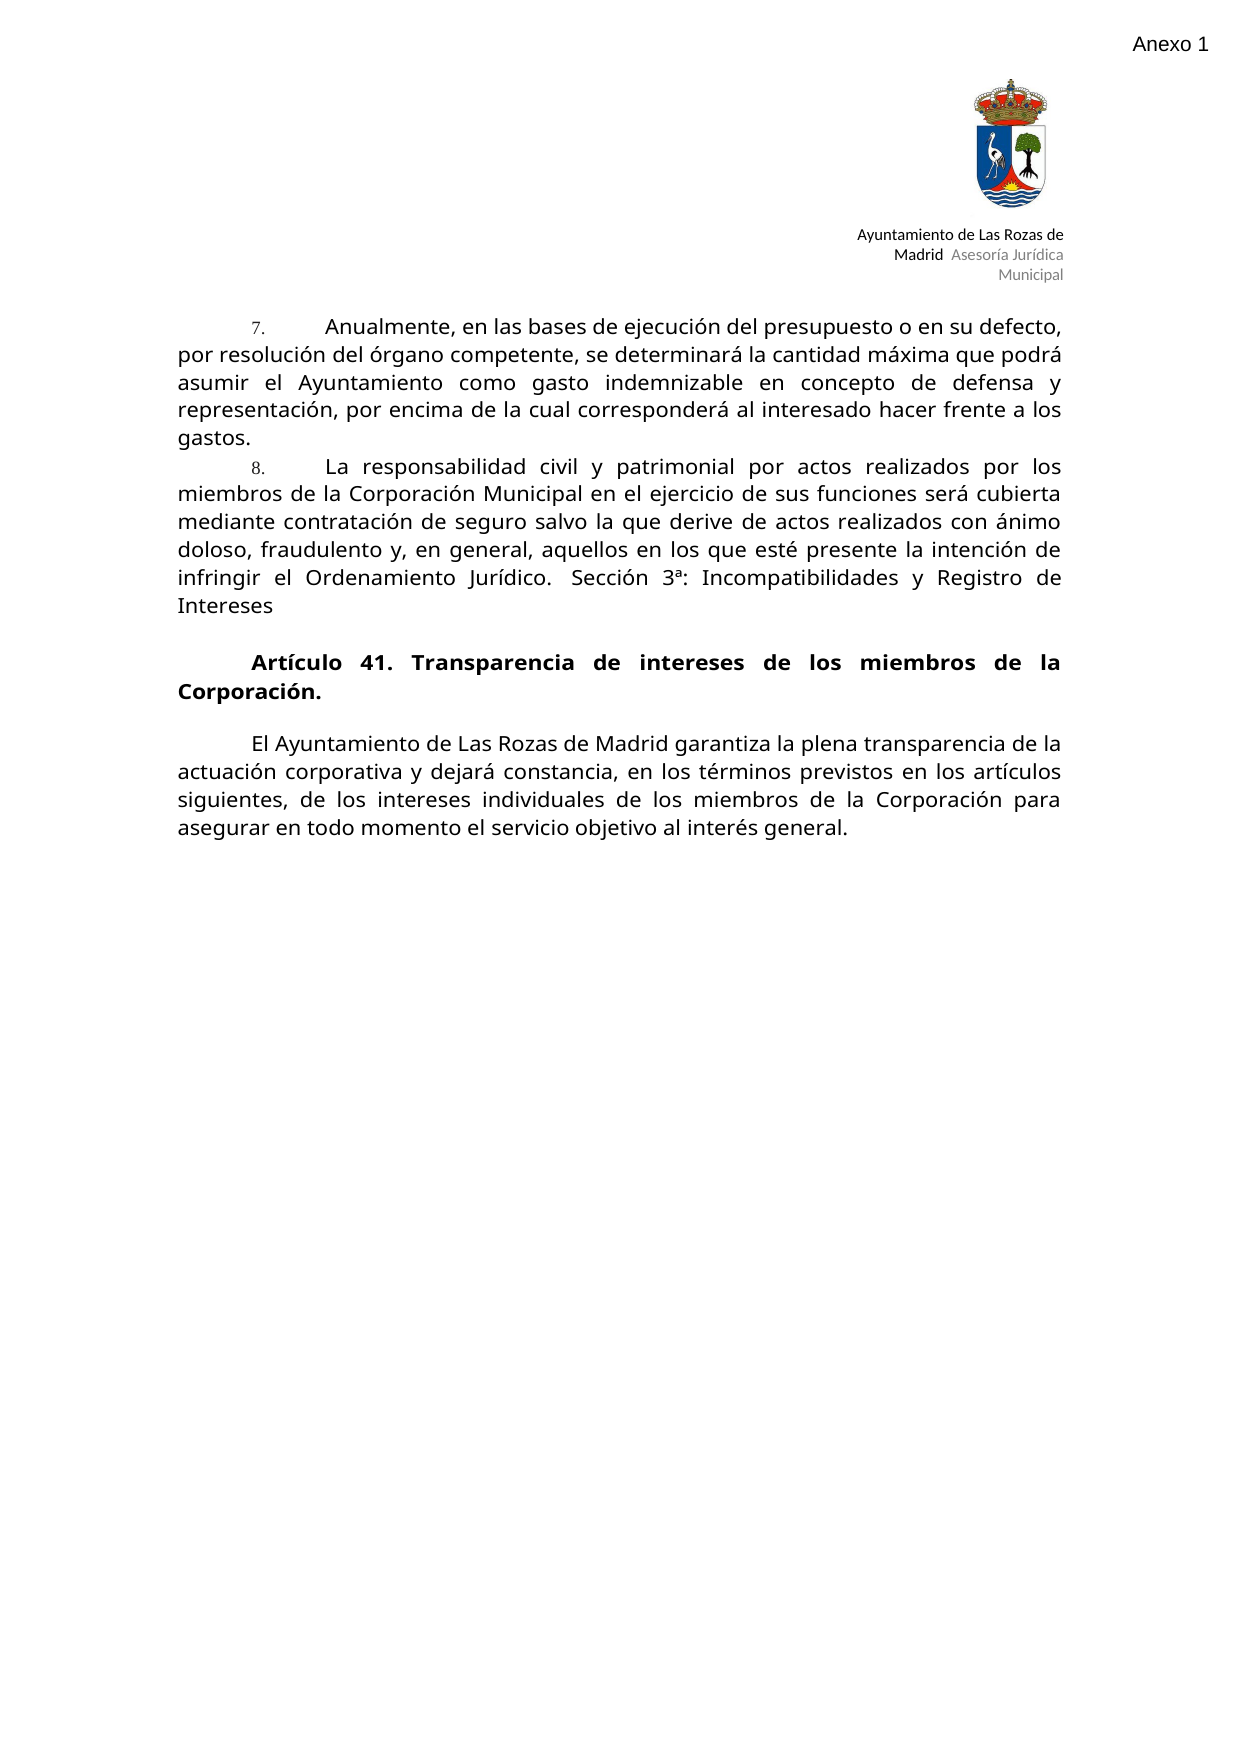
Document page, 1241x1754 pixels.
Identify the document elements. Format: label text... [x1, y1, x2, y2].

picture [970, 79, 1051, 218]
text Ayuntamiento de Las Rozas de Madrid Asesoría Jurídica Municipal [806, 224, 1063, 285]
text Artículo 41. Transparencia de intereses de los miembros de la Corporación. [177, 648, 1062, 705]
list Anualmente, en las bases de ejecución del presupuesto o en su defecto, por resolución del órgano competente, se determinará la cantidad máxima que podrá asumir el Ayuntamiento como gasto indemnizable en concepto de defensa y representación, por encima de la cual corresponderá al interesado hacer frente a los gastos. [177, 312, 1063, 452]
text El Ayuntamiento de Las Rozas de Madrid garantiza la plena transparencia de la actuación corporativa y dejará constancia, en los términos previstos en los artículos siguientes, de los intereses individuales de los miembros de la Corporación para asegurar en todo momento el servicio objetivo al interés general. [177, 729, 1063, 841]
list La responsabilidad civil y patrimonial por actos realizados por los miembros de la Corporación Municipal en el ejercicio de sus funciones será cubierta mediante contratación de seguro salvo la que derive de actos realizados con ánimo doloso, fraudulento y, en general, aquellos en los que esté presente la intención de infringir el Ordenamiento Jurídico. Sección 3ª: Incompatibilidades y Registro de Intereses [177, 452, 1063, 619]
